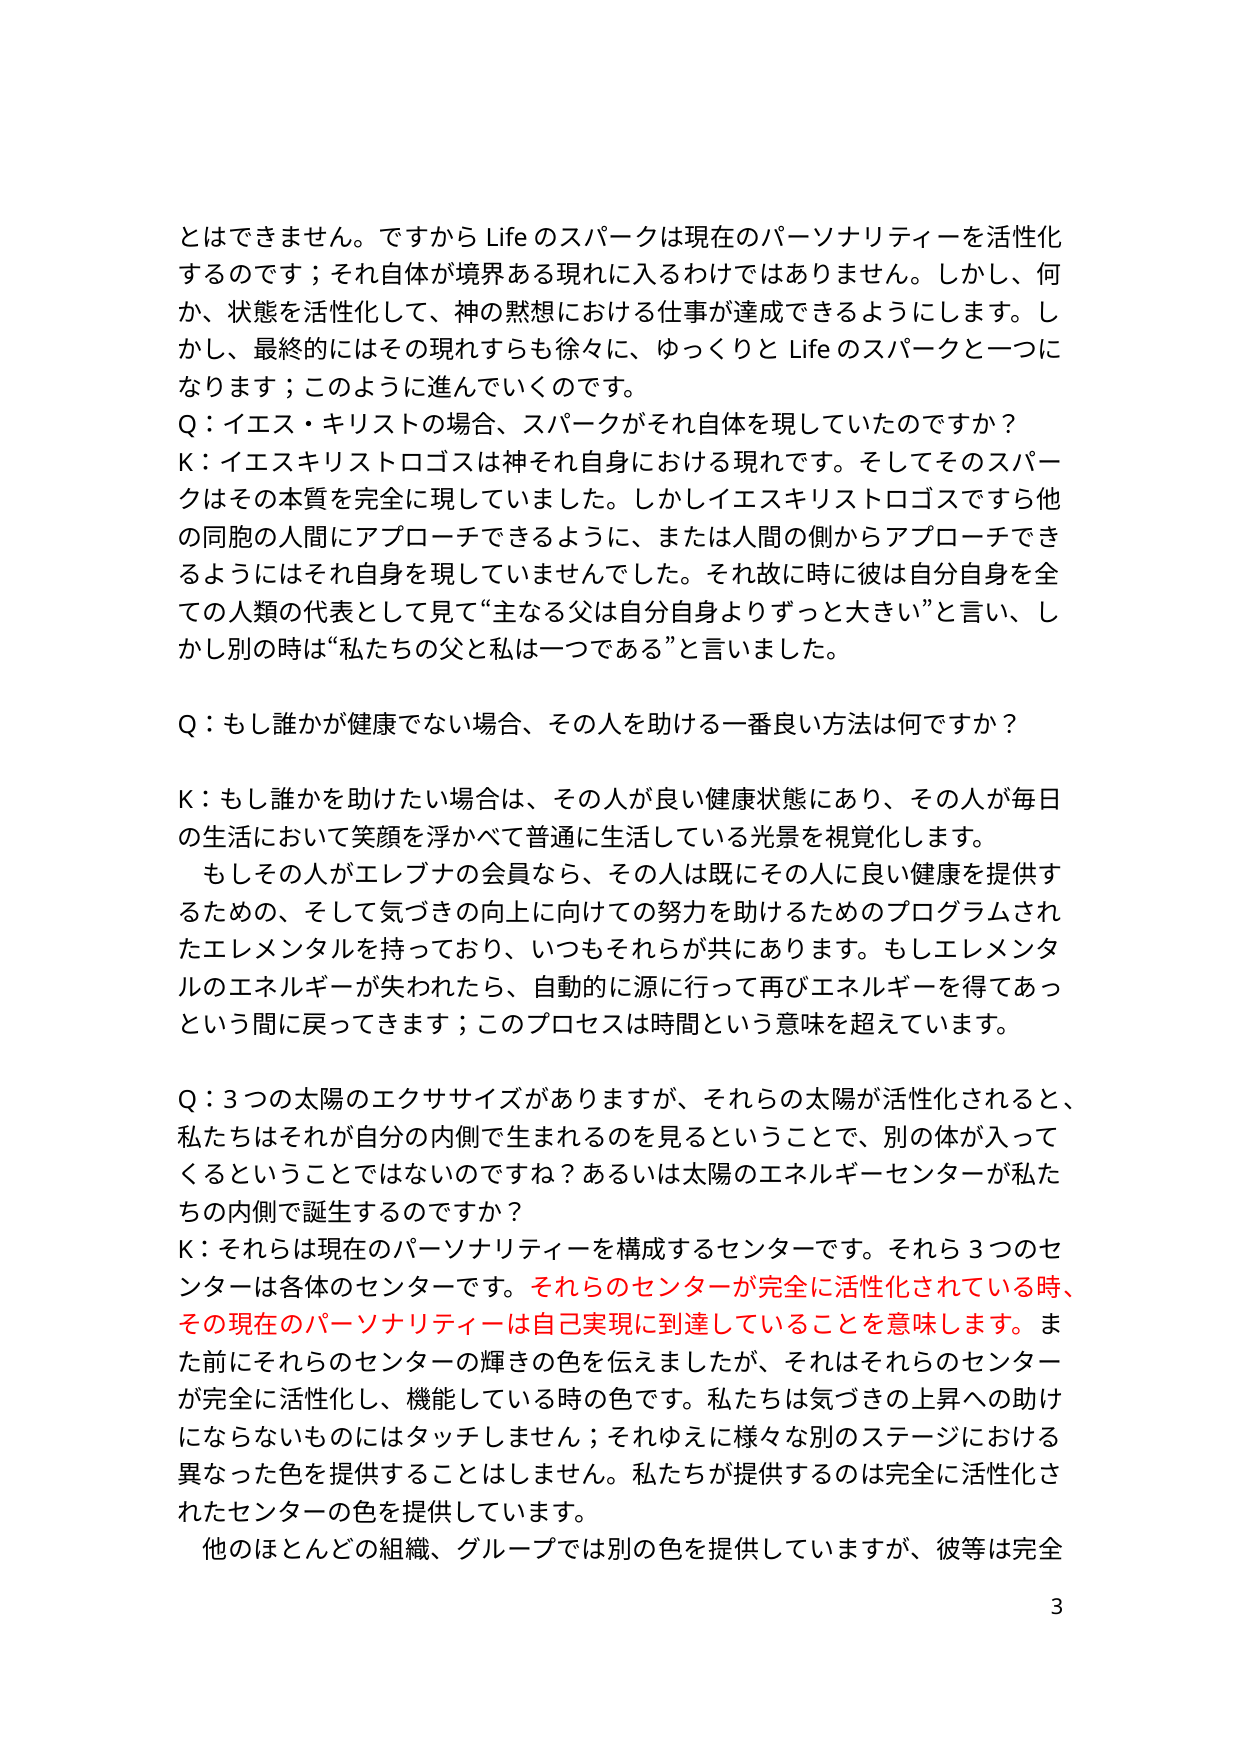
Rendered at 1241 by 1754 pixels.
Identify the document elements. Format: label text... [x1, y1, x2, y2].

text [177, 1529, 1063, 1567]
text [177, 217, 1063, 404]
text もしその人がエレブナの会員なら、その人は既にその人に良い健康を提供するための、そして気づきの向上に向けての努力を助けるためのプログラムされたエレメンタルを持っており、いつもそれらが共にあります。もしエレメンタルのエネルギーが失われたら、自動的に源に行って再びエネルギーを得てあっという間に戻ってきます；このプロセスは時間という意味を超えています。 [177, 854, 1063, 1042]
text K：イエスキリストロゴスは神それ自身における現れです。そしてそのスパークはその本質を完全に現していました。しかしイエスキリストロゴスですら他の同胞の人間にアプローチできるように、または人間の側からアプローチできるようにはそれ自身を現していませんでした。それ故に時に彼は自分自身を全ての人類の代表として見て“主なる父は自分自身よりずっと大きい”と言い、しかし別の時は“私たちの父と私は一つである”と言いました。 [177, 442, 1063, 667]
text Q：イエス・キリストの場合、スパークがそれ自体を現していたのですか？ [177, 404, 1063, 442]
text K：それらは現在のパーソナリティーを構成するセンターです。それら3つのセンターは各体のセンターです。それらのセンターが完全に活性化されている時、その現在のパーソナリティーは自己実現に到達していることを意味します。また前にそれらのセンターの輝きの色を伝えましたが、それはそれらのセンターが完全に活性化し、機能している時の色です。私たちは気づきの上昇への助けにならないものにはタッチしません；それゆえに様々な別のステージにおける異なった色を提供することはしません。私たちが提供するのは完全に活性化されたセンターの色を提供しています。 [177, 1229, 1063, 1529]
text Q：もし誰かが健康でない場合、その人を助ける一番良い方法は何ですか？ [177, 704, 1063, 742]
text K：もし誰かを助けたい場合は、その人が良い健康状態にあり、その人が毎日の生活において笑顔を浮かべて普通に生活している光景を視覚化します。 [177, 779, 1063, 854]
text Q：3つの太陽のエクササイズがありますが、それらの太陽が活性化されると、私たちはそれが自分の内側で生まれるのを見るということで、別の体が入ってくるということではないのですね？あるいは太陽のエネルギーセンターが私たちの内側で誕生するのですか？ [177, 1079, 1063, 1229]
